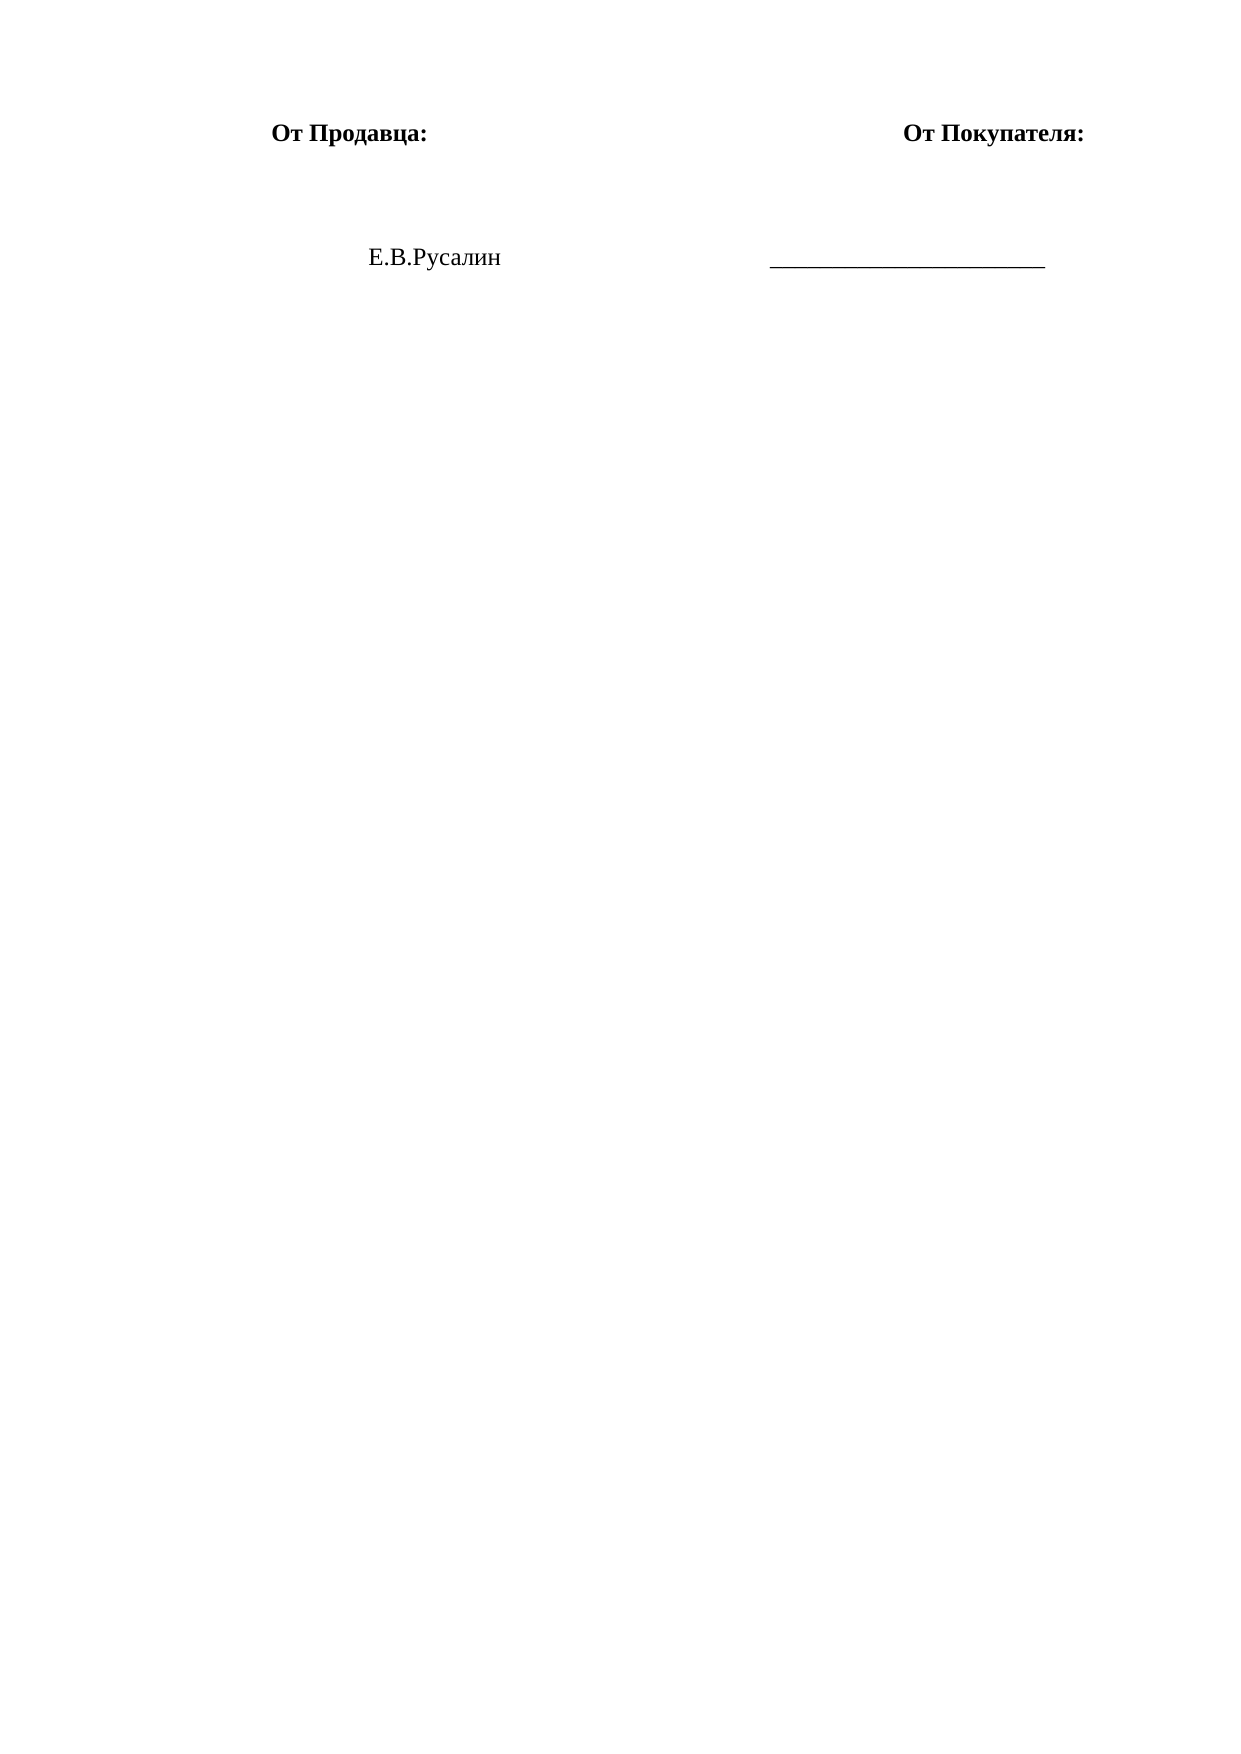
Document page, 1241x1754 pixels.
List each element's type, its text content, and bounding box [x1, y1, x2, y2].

text Е.В.Русалин ______________________ [118, 242, 1122, 271]
text От Продавца: От Покупателя: [118, 118, 1122, 147]
